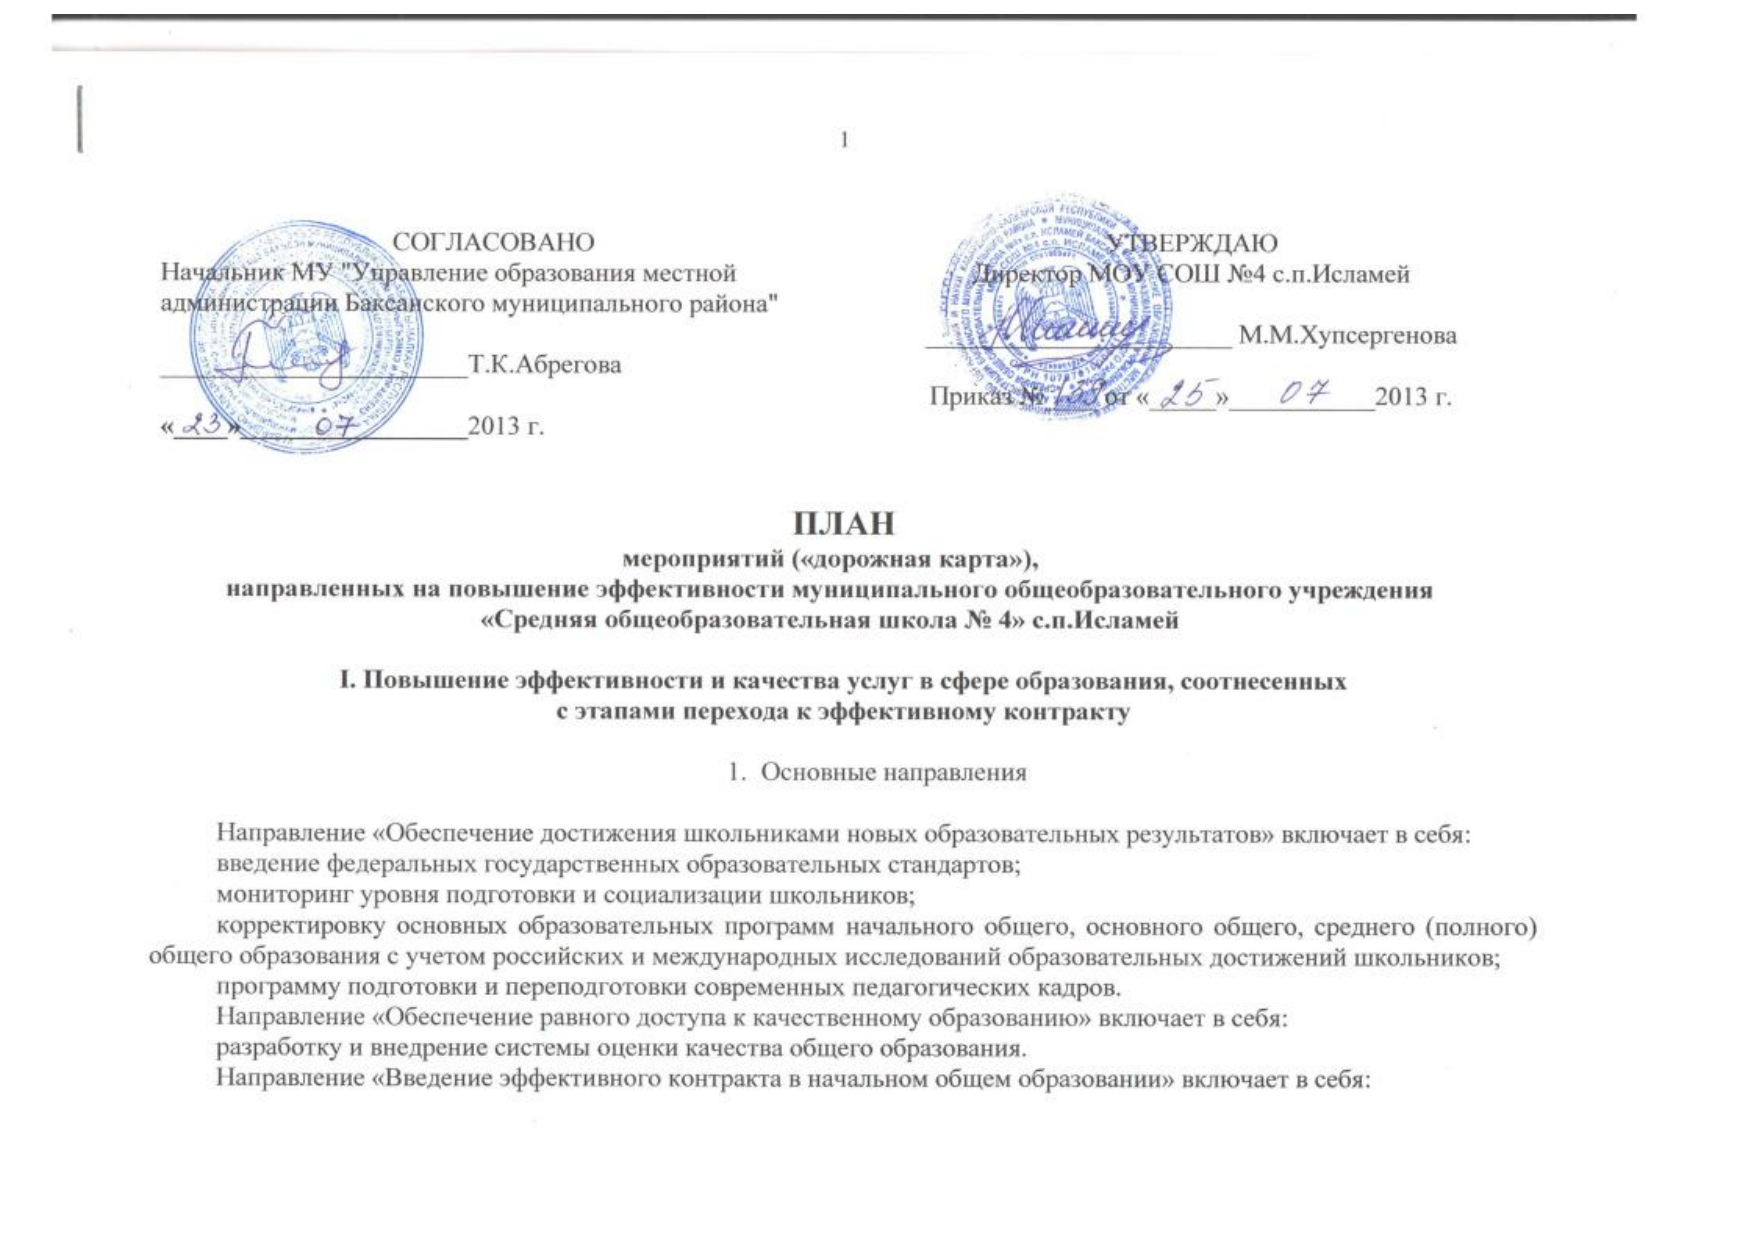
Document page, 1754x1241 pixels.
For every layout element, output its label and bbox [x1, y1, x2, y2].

picture [44, 14, 1645, 1152]
